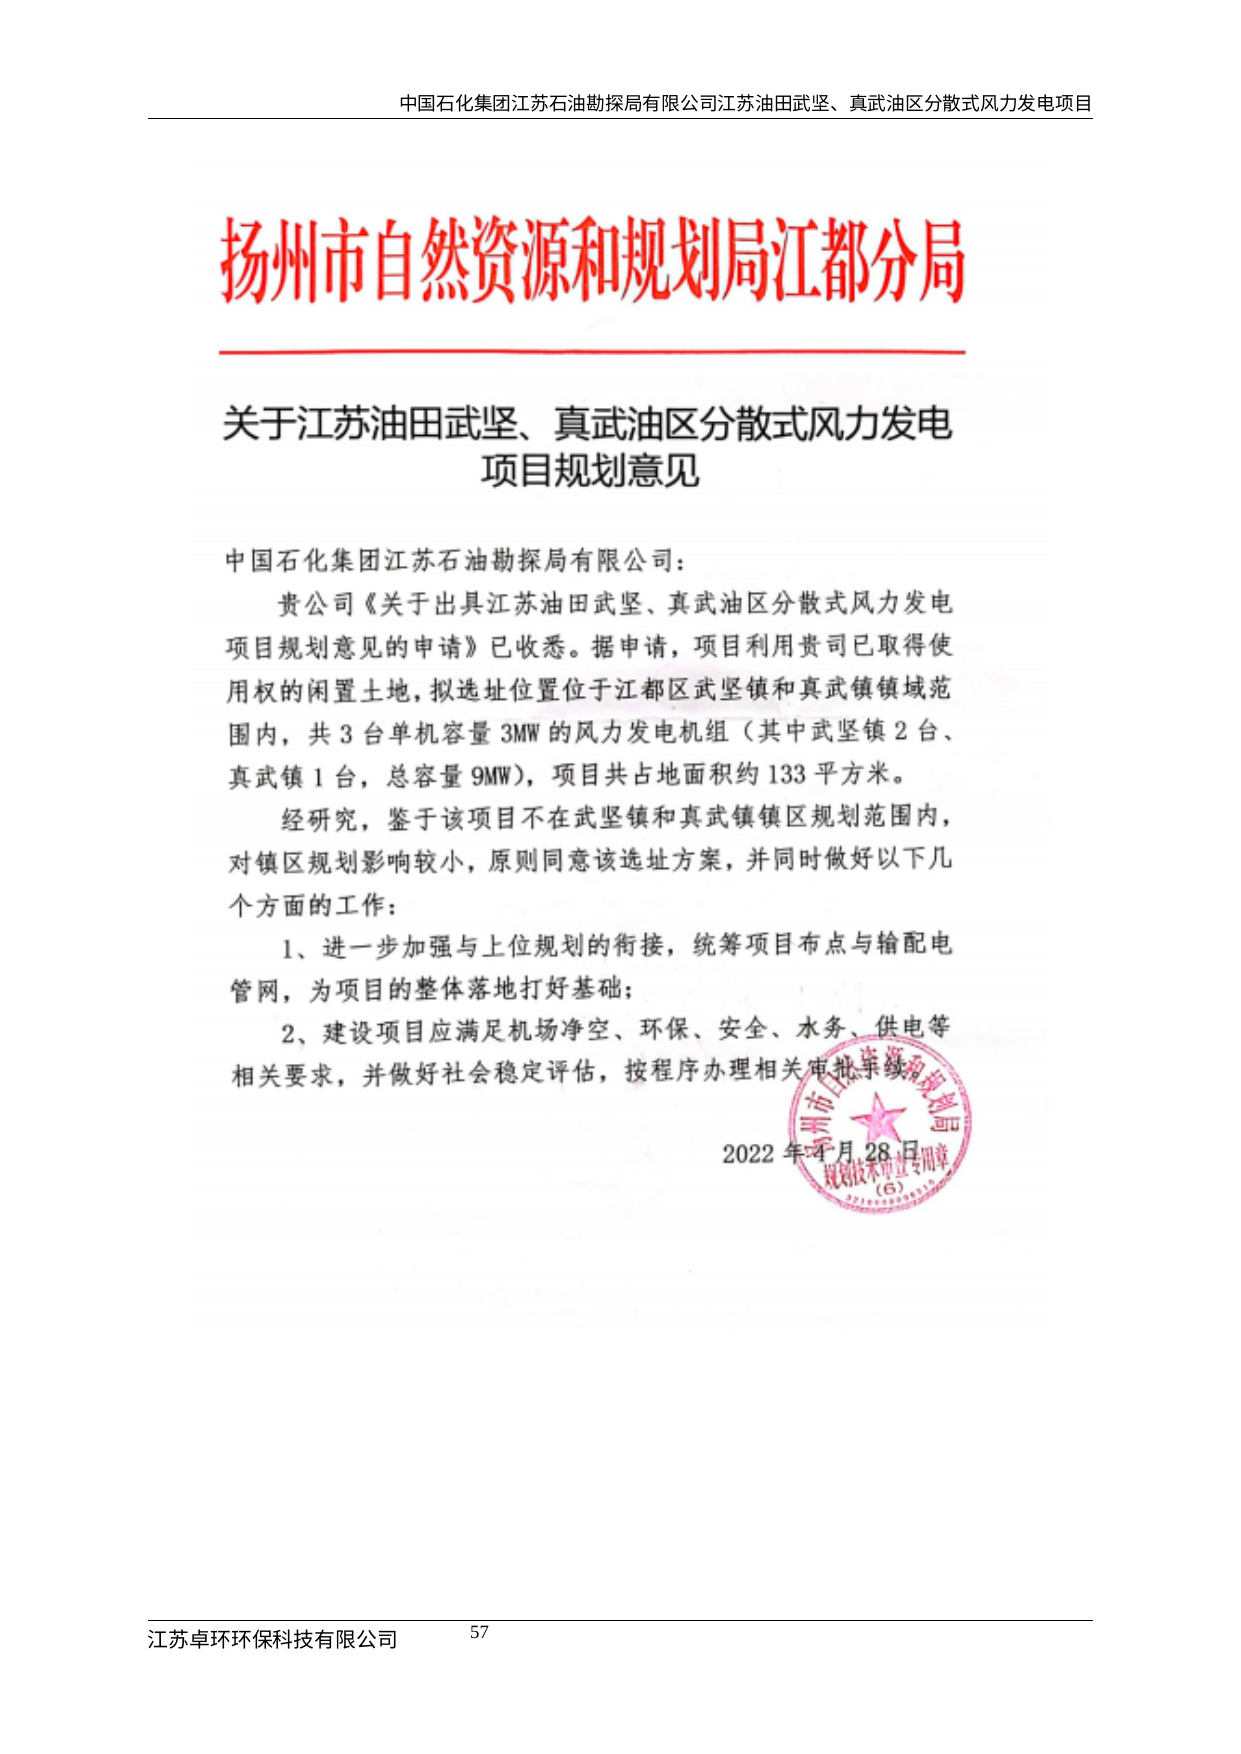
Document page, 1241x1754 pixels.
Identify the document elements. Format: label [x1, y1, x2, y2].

picture [188, 147, 1052, 1338]
